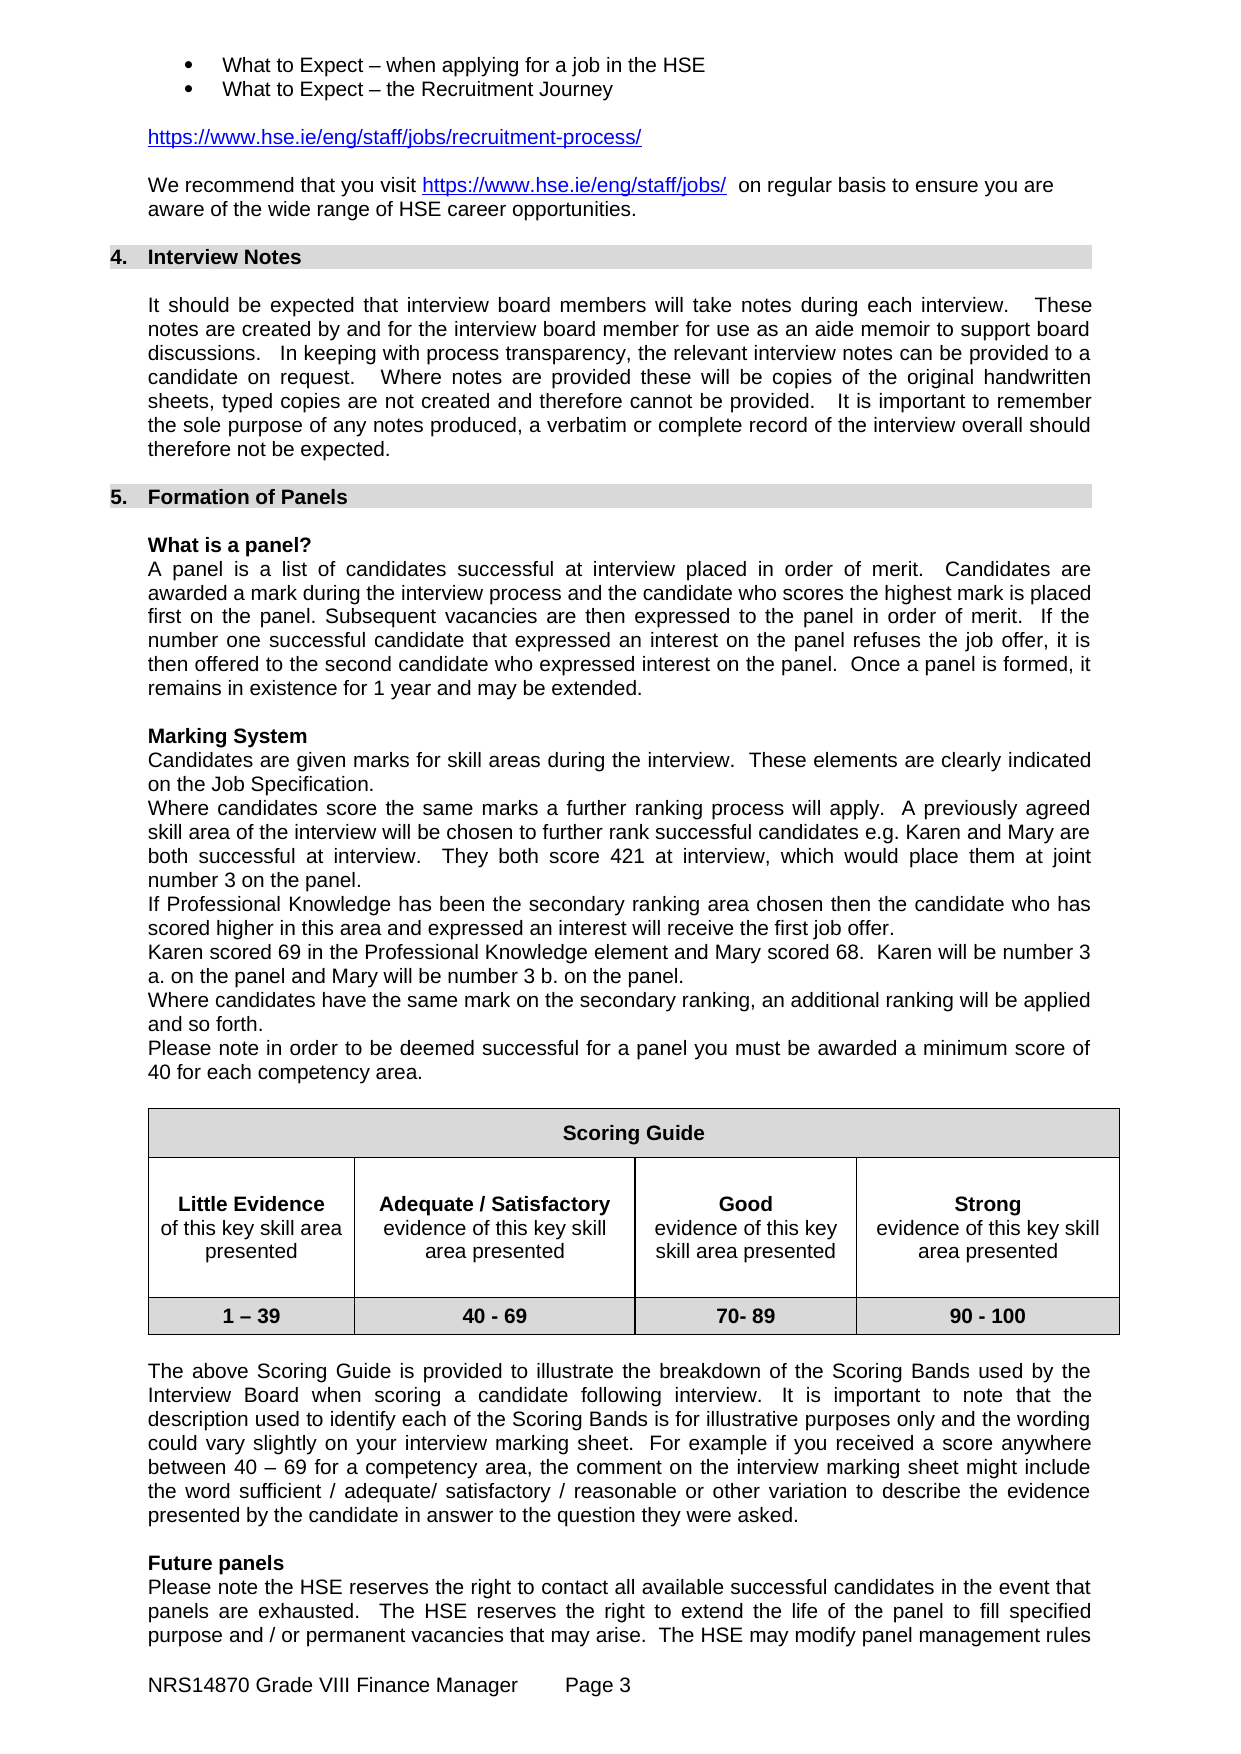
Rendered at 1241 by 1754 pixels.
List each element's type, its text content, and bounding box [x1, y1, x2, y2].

table_cell 40 - 69 [355, 1298, 634, 1334]
table_cell 70- 89 [636, 1298, 856, 1334]
text We recommend that you visit https://www.hse.ie/eng/staff/jobs/ on regular basis to ensure you are aware of the wide range of HSE career opportunities. [148, 173, 1092, 221]
text It should be expected that interview board members will take notes during each interview. These notes are created by and for the interview board member for use as an aide memoir to support board discussions. In keeping with process transparency, the relevant interview notes can be provided to a candidate on request. Where notes are provided these will be copies of the original handwritten sheets, typed copies are not created and therefore cannot be provided. It is important to remember the sole purpose of any notes produced, a verbatim or complete record of the interview overall should therefore not be expected. [148, 293, 1092, 461]
text Marking System [148, 724, 1092, 748]
text Please note in order to be deemed successful for a panel you must be awarded a minimum score of 40 for each competency area. [148, 1036, 1092, 1083]
text Candidates are given marks for skill areas during the interview. These elements are clearly indicated on the Job Specification. [148, 748, 1092, 796]
table_cell Adequate / Satisfactory evidence of this key skill area presented [355, 1158, 634, 1297]
text If Professional Knowledge has been the secondary ranking area chosen then the candidate who has scored higher in this area and expressed an interest will receive the first job offer. [148, 892, 1092, 940]
list What to Expect – the Recruitment Journey [185, 77, 1092, 101]
text https://www.hse.ie/eng/staff/jobs/recruitment-process/ [148, 125, 1092, 149]
text A panel is a list of candidates successful at interview placed in order of merit. Candidates are awarded a mark during the interview process and the candidate who scores the highest mark is placed first on the panel. Subsequent vacancies are then expressed to the panel in order of merit. If the number one successful candidate that expressed an interest on the panel refuses the job offer, it is then offered to the second candidate who expressed interest on the panel. Once a panel is formed, it remains in existence for 1 year and may be extended. [148, 556, 1092, 700]
list Formation of Panels [110, 484, 1092, 508]
text What is a panel? [148, 532, 1092, 556]
text Future panels [148, 1551, 1092, 1574]
table_cell 90 - 100 [857, 1298, 1119, 1334]
text Karen scored 69 in the Professional Knowledge element and Mary scored 68. Karen will be number 3 a. on the panel and Mary will be number 3 b. on the panel. [148, 940, 1092, 988]
text The above Scoring Guide is provided to illustrate the breakdown of the Scoring Bands used by the Interview Board when scoring a candidate following interview. It is important to note that the description used to identify each of the Scoring Bands is for illustrative purposes only and the wording could vary slightly on your interview marking sheet. For example if you received a score anywhere between 40 – 69 for a competency area, the comment on the interview marking sheet might include the word sufficient / adequate/ satisfactory / reasonable or other variation to describe the evidence presented by the candidate in answer to the question they were asked. [148, 1359, 1092, 1527]
table_cell Good evidence of this key skill area presented [636, 1158, 856, 1297]
table_cell Little Evidence of this key skill area presented [149, 1158, 354, 1297]
list Interview Notes [110, 245, 1092, 269]
list What to Expect – when applying for a job in the HSE [185, 53, 1092, 77]
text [148, 1574, 1092, 1646]
text Where candidates have the same mark on the secondary ranking, an additional ranking will be applied and so forth. [148, 988, 1092, 1036]
text Where candidates score the same marks a further ranking process will apply. A previously agreed skill area of the interview will be chosen to further rank successful candidates e.g. Karen and Mary are both successful at interview. They both score 421 at interview, which would place them at joint number 3 on the panel. [148, 796, 1092, 892]
table_cell Strong evidence of this key skill area presented [857, 1158, 1119, 1297]
table_cell 1 – 39 [149, 1298, 354, 1334]
table_header Scoring Guide [149, 1109, 1119, 1157]
